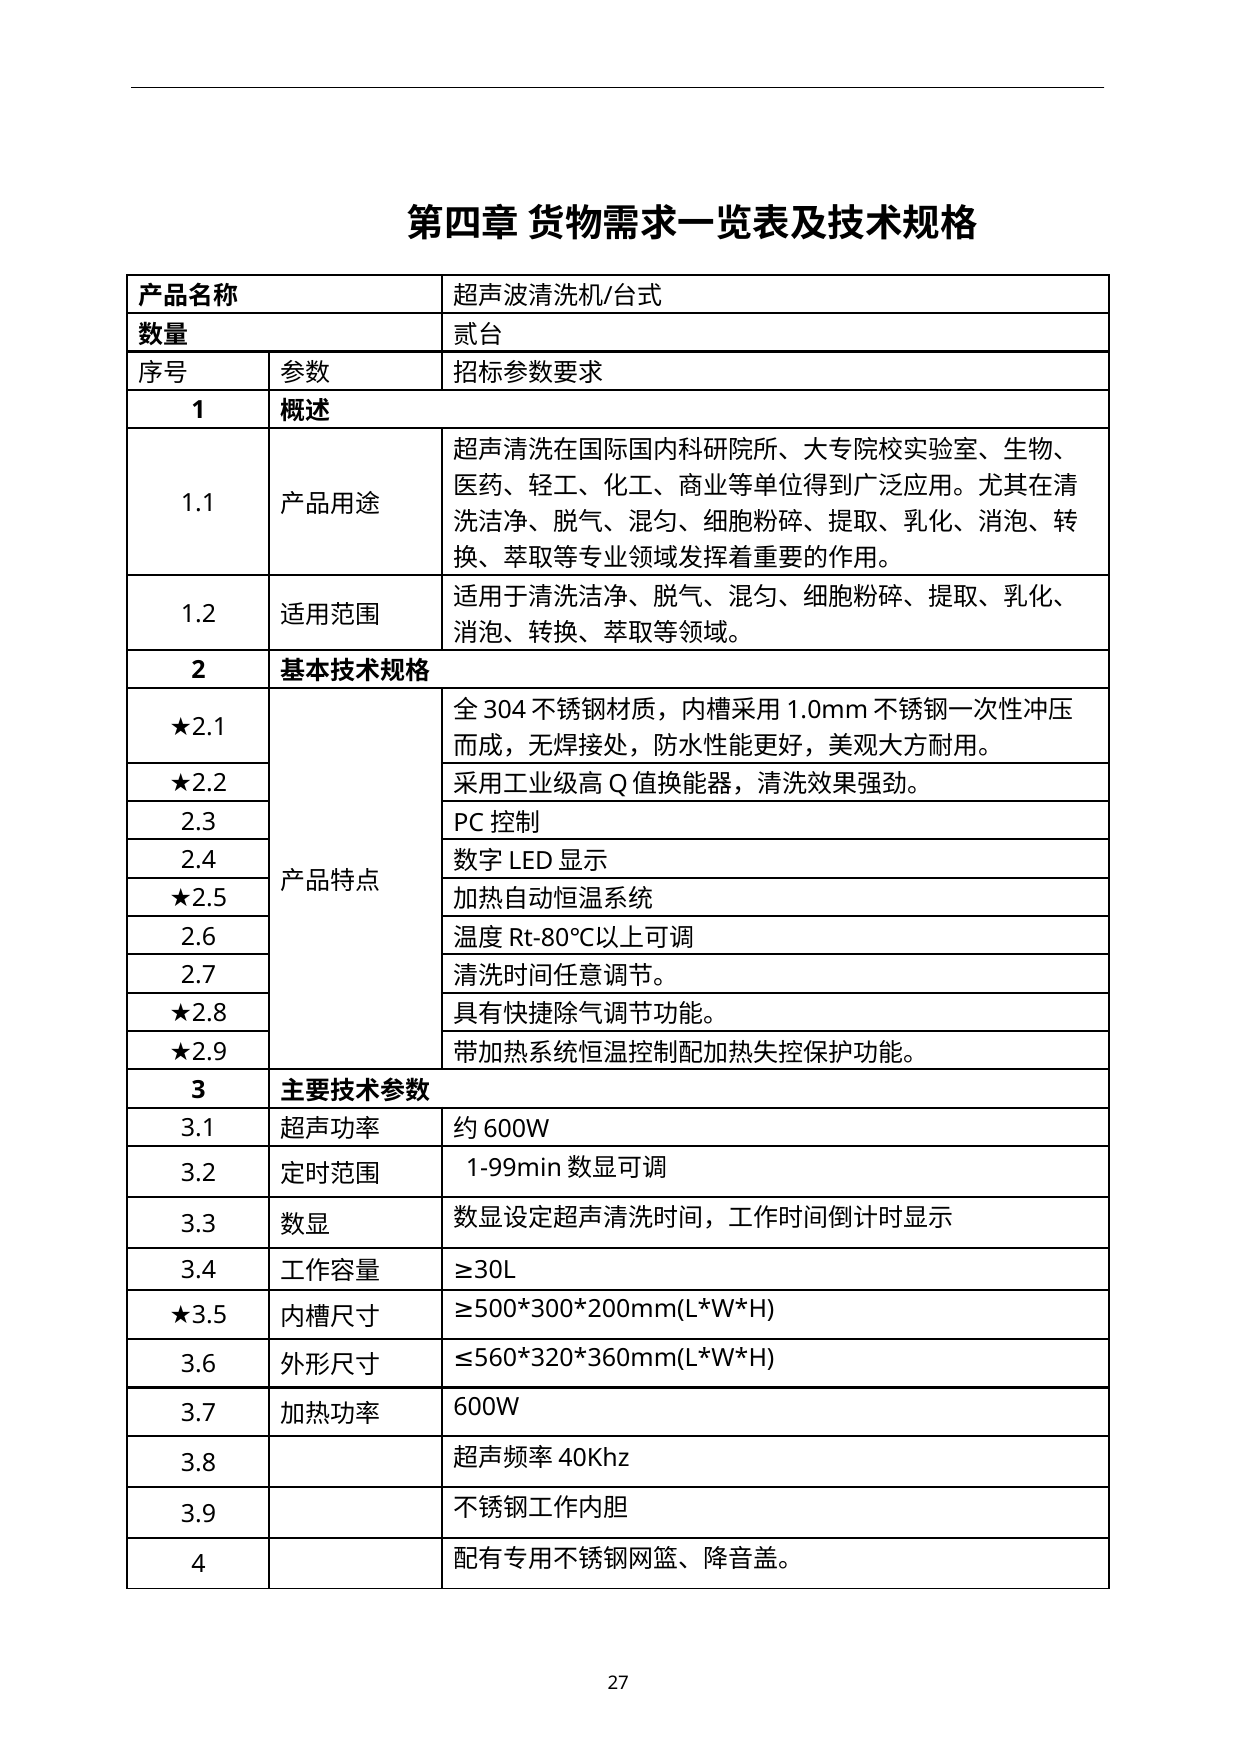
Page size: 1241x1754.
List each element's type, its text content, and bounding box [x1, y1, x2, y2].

table_cell ★2.1 [128, 689, 268, 762]
table_cell PC 控制 [443, 802, 1108, 838]
table_cell 适用范围 [270, 576, 441, 649]
table_cell 3.2 [128, 1147, 268, 1196]
table_cell 定时范围 [270, 1147, 441, 1196]
table_cell 数显 [270, 1198, 441, 1247]
table_cell 温度Rt-80℃以上可调 [443, 917, 1108, 953]
table_cell 2.6 [128, 917, 268, 953]
table_cell 适用于清洗洁净、脱气、混匀、细胞粉碎、提取、乳化、消泡、转换、萃取等领域。 [443, 576, 1108, 649]
table_cell 数显设定超声清洗时间，工作时间倒计时显示 [443, 1198, 1108, 1247]
table_cell 清洗时间任意调节。 [443, 955, 1108, 992]
table_cell 2.3 [128, 802, 268, 838]
table_cell 3.9 [128, 1488, 268, 1537]
table_cell ≥30L [443, 1249, 1108, 1289]
table_cell 4 [128, 1539, 268, 1587]
table_header 产品名称 [128, 276, 441, 312]
table_cell ≤560*320*360mm(L*W*H) [443, 1340, 1108, 1386]
table_cell 采用工业级高Q值换能器，清洗效果强劲。 [443, 764, 1108, 800]
table_cell 超声功率 [270, 1109, 441, 1145]
table_cell 3 [128, 1070, 268, 1107]
table_cell 超声频率40Khz [443, 1437, 1108, 1486]
table_cell 工作容量 [270, 1249, 441, 1289]
table_cell 贰台 [443, 314, 1108, 350]
table_cell 1-99min数显可调 [443, 1147, 1108, 1196]
table_cell 外形尺寸 [270, 1340, 441, 1386]
table_cell 超声清洗在国际国内科研院所、大专院校实验室、生物、医药、轻工、化工、商业等单位得到广泛应用。尤其在清洗洁净、脱气、混匀、细胞粉碎、提取、乳化、消泡、转换、萃取等专业领域发挥着重要的作用。 [443, 429, 1108, 574]
table_cell 约600W [443, 1109, 1108, 1145]
table_cell 3.8 [128, 1437, 268, 1486]
table_cell ★2.8 [128, 994, 268, 1030]
table_cell 2.7 [128, 955, 268, 992]
table_cell 3.1 [128, 1109, 268, 1145]
table_cell ≥500*300*200mm(L*W*H) [443, 1291, 1108, 1338]
table_cell 1 [128, 391, 268, 427]
table_cell 3.4 [128, 1249, 268, 1289]
table_cell 3.3 [128, 1198, 268, 1247]
table_cell ★2.9 [128, 1032, 268, 1068]
table_cell 产品用途 [270, 429, 441, 574]
table_cell ★3.5 [128, 1291, 268, 1338]
table_cell 内槽尺寸 [270, 1291, 441, 1338]
table_cell 产品特点 [270, 689, 441, 1068]
table_cell 加热自动恒温系统 [443, 879, 1108, 915]
table_cell 不锈钢工作内胆 [443, 1488, 1108, 1537]
table_cell 加热功率 [270, 1389, 441, 1435]
table_cell 2 [128, 651, 268, 687]
table_cell 600W [443, 1389, 1108, 1435]
table_cell 序号 [128, 353, 268, 389]
table_header 超声波清洗机/台式 [443, 276, 1108, 312]
table_cell ★2.5 [128, 879, 268, 915]
table_cell 主要技术参数 [270, 1070, 1108, 1107]
table_cell [270, 1539, 441, 1587]
table_cell 2.4 [128, 840, 268, 877]
table_cell 带加热系统恒温控制配加热失控保护功能。 [443, 1032, 1108, 1068]
table_cell 数字LED显示 [443, 840, 1108, 877]
table_cell 3.7 [128, 1389, 268, 1435]
table_cell [270, 1437, 441, 1486]
table_cell 配有专用不锈钢网篮、降音盖。 [443, 1539, 1108, 1587]
table_cell [270, 1488, 441, 1537]
table_cell 全304不锈钢材质，内槽采用1.0mm不锈钢一次性冲压而成，无焊接处，防水性能更好，美观大方耐用。 [443, 689, 1108, 762]
table_cell ★2.2 [128, 764, 268, 800]
table_cell 1.1 [128, 429, 268, 574]
table_cell 具有快捷除气调节功能。 [443, 994, 1108, 1030]
table_cell 3.6 [128, 1340, 268, 1386]
table_cell 基本技术规格 [270, 651, 1108, 687]
table_cell 招标参数要求 [443, 353, 1108, 389]
table_cell 1.2 [128, 576, 268, 649]
table_cell 数量 [128, 314, 441, 350]
table_cell 参数 [270, 353, 441, 389]
text 第四章 货物需求一览表及技术规格 [331, 192, 1097, 247]
table_cell 概述 [270, 391, 1108, 427]
